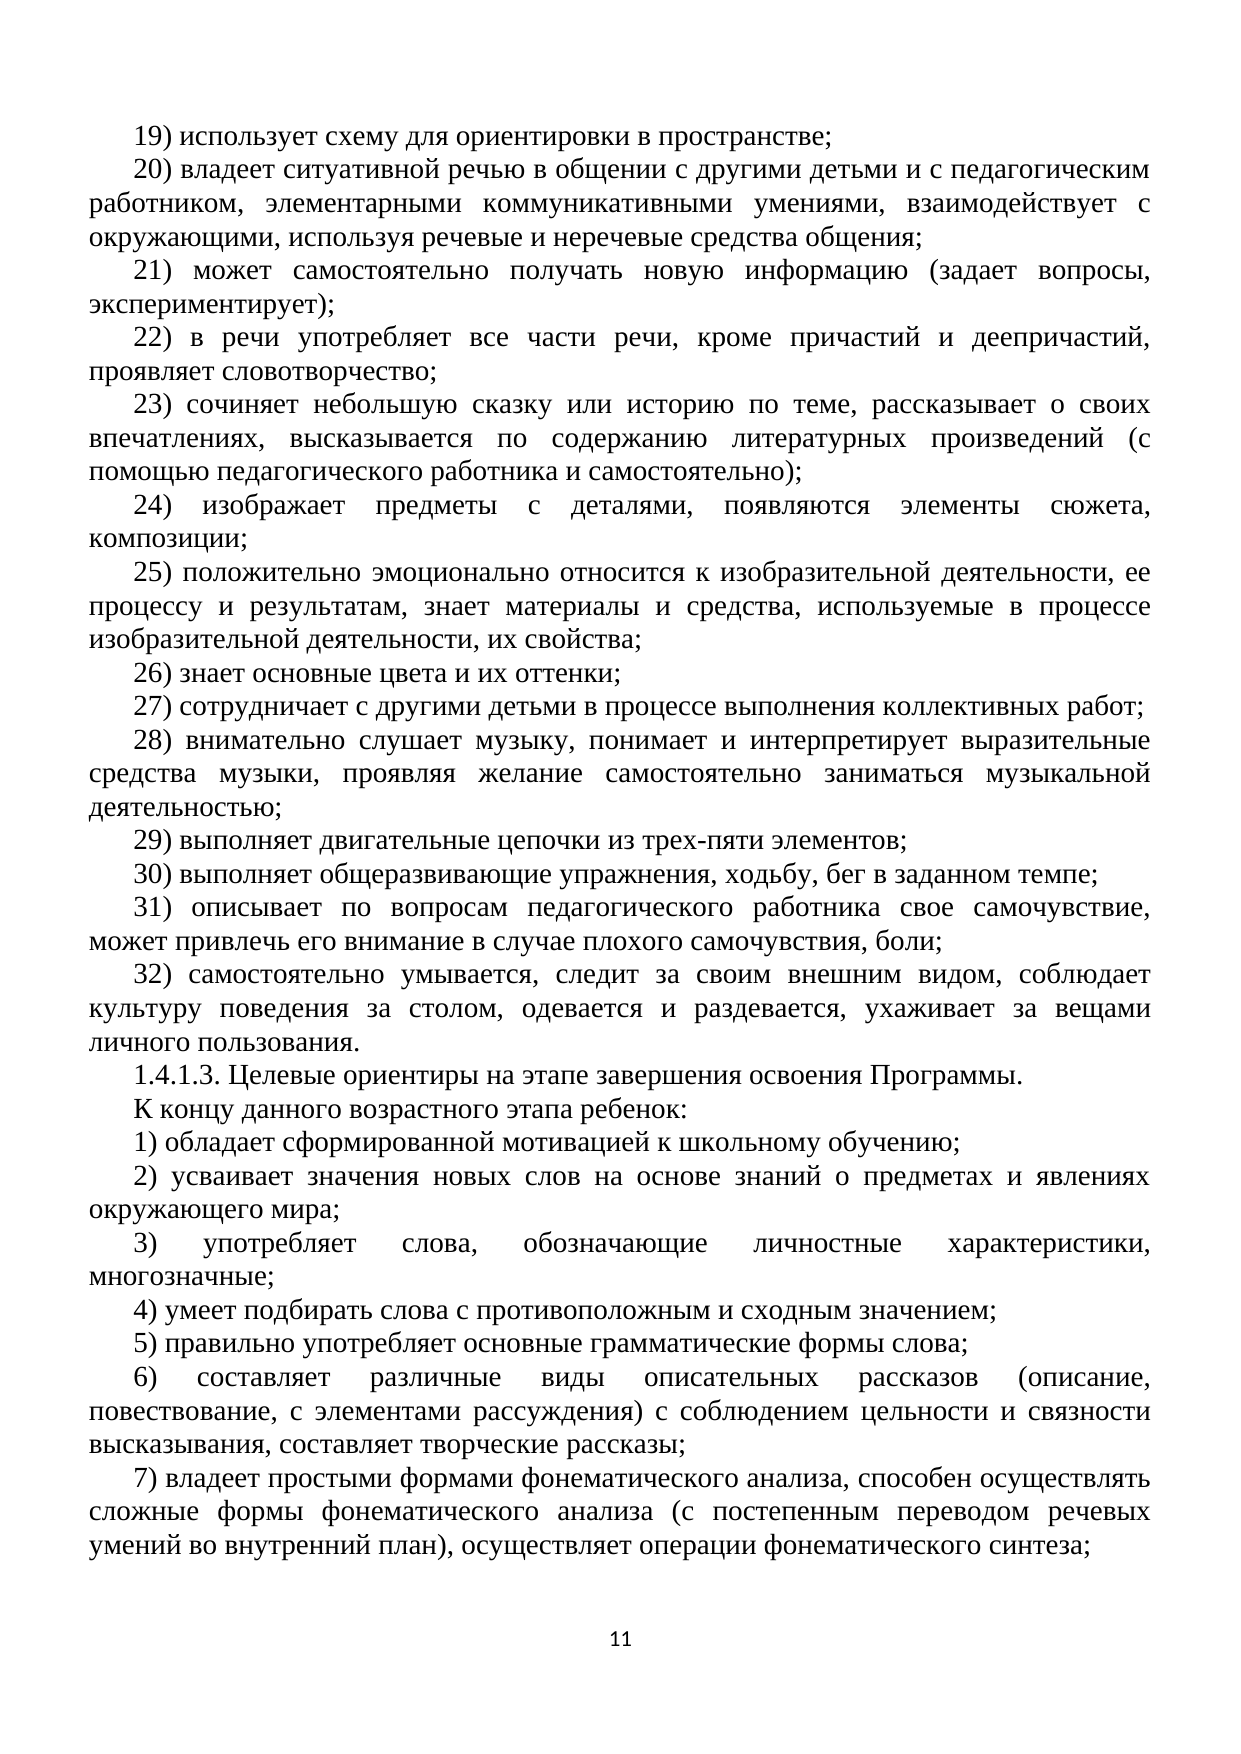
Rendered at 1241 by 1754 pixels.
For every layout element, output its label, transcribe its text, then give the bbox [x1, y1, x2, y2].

text 25) положительно эмоционально относится к изобразительной деятельности, ее процессу и результатам, знает материалы и средства, используемые в процессе изобразительной деятельности, их свойства; [89, 554, 1152, 655]
text 23) сочиняет небольшую сказку или историю по теме, рассказывает о своих впечатлениях, высказывается по содержанию литературных произведений (с помощью педагогического работника и самостоятельно); [89, 386, 1152, 487]
text 24) изображает предметы с деталями, появляются элементы сюжета, композиции; [89, 487, 1152, 554]
text 6) составляет различные виды описательных рассказов (описание, повествование, с элементами рассуждения) с соблюдением цельности и связности высказывания, составляет творческие рассказы; [89, 1359, 1152, 1460]
text 30) выполняет общеразвивающие упражнения, ходьбу, бег в заданном темпе; [89, 856, 1152, 889]
text 4) умеет подбирать слова с противоположным и сходным значением; [89, 1292, 1152, 1326]
text К концу данного возрастного этапа ребенок: [89, 1091, 1152, 1124]
text 27) сотрудничает с другими детьми в процессе выполнения коллективных работ; [89, 688, 1152, 722]
text 26) знает основные цвета и их оттенки; [89, 655, 1152, 688]
text 3) употребляет слова, обозначающие личностные характеристики, многозначные; [89, 1225, 1152, 1292]
text 5) правильно употребляет основные грамматические формы слова; [89, 1326, 1152, 1359]
text 22) в речи употребляет все части речи, кроме причастий и деепричастий, проявляет словотворчество; [89, 319, 1152, 386]
text 19) использует схему для ориентировки в пространстве; [89, 118, 1152, 152]
text 20) владеет ситуативной речью в общении с другими детьми и с педагогическим работником, элементарными коммуникативными умениями, взаимодействует с окружающими, используя речевые и неречевые средства общения; [89, 152, 1152, 252]
text 31) описывает по вопросам педагогического работника свое самочувствие, может привлечь его внимание в случае плохого самочувствия, боли; [89, 889, 1152, 957]
text 1.4.1.3. Целевые ориентиры на этапе завершения освоения Программы. [89, 1057, 1152, 1091]
text 28) внимательно слушает музыку, понимает и интерпретирует выразительные средства музыки, проявляя желание самостоятельно заниматься музыкальной деятельностью; [89, 722, 1152, 822]
text 1) обладает сформированной мотивацией к школьному обучению; [89, 1124, 1152, 1158]
text 29) выполняет двигательные цепочки из трех-пяти элементов; [89, 822, 1152, 856]
text 32) самостоятельно умывается, следит за своим внешним видом, соблюдает культуру поведения за столом, одевается и раздевается, ухаживает за вещами личного пользования. [89, 957, 1152, 1057]
text 2) усваивает значения новых слов на основе знаний о предметах и явлениях окружающего мира; [89, 1158, 1152, 1225]
text 21) может самостоятельно получать новую информацию (задает вопросы, экспериментирует); [89, 252, 1152, 319]
text 7) владеет простыми формами фонематического анализа, способен осуществлять сложные формы фонематического анализа (с постепенным переводом речевых умений во внутренний план), осуществляет операции фонематического синтеза; [89, 1460, 1152, 1560]
